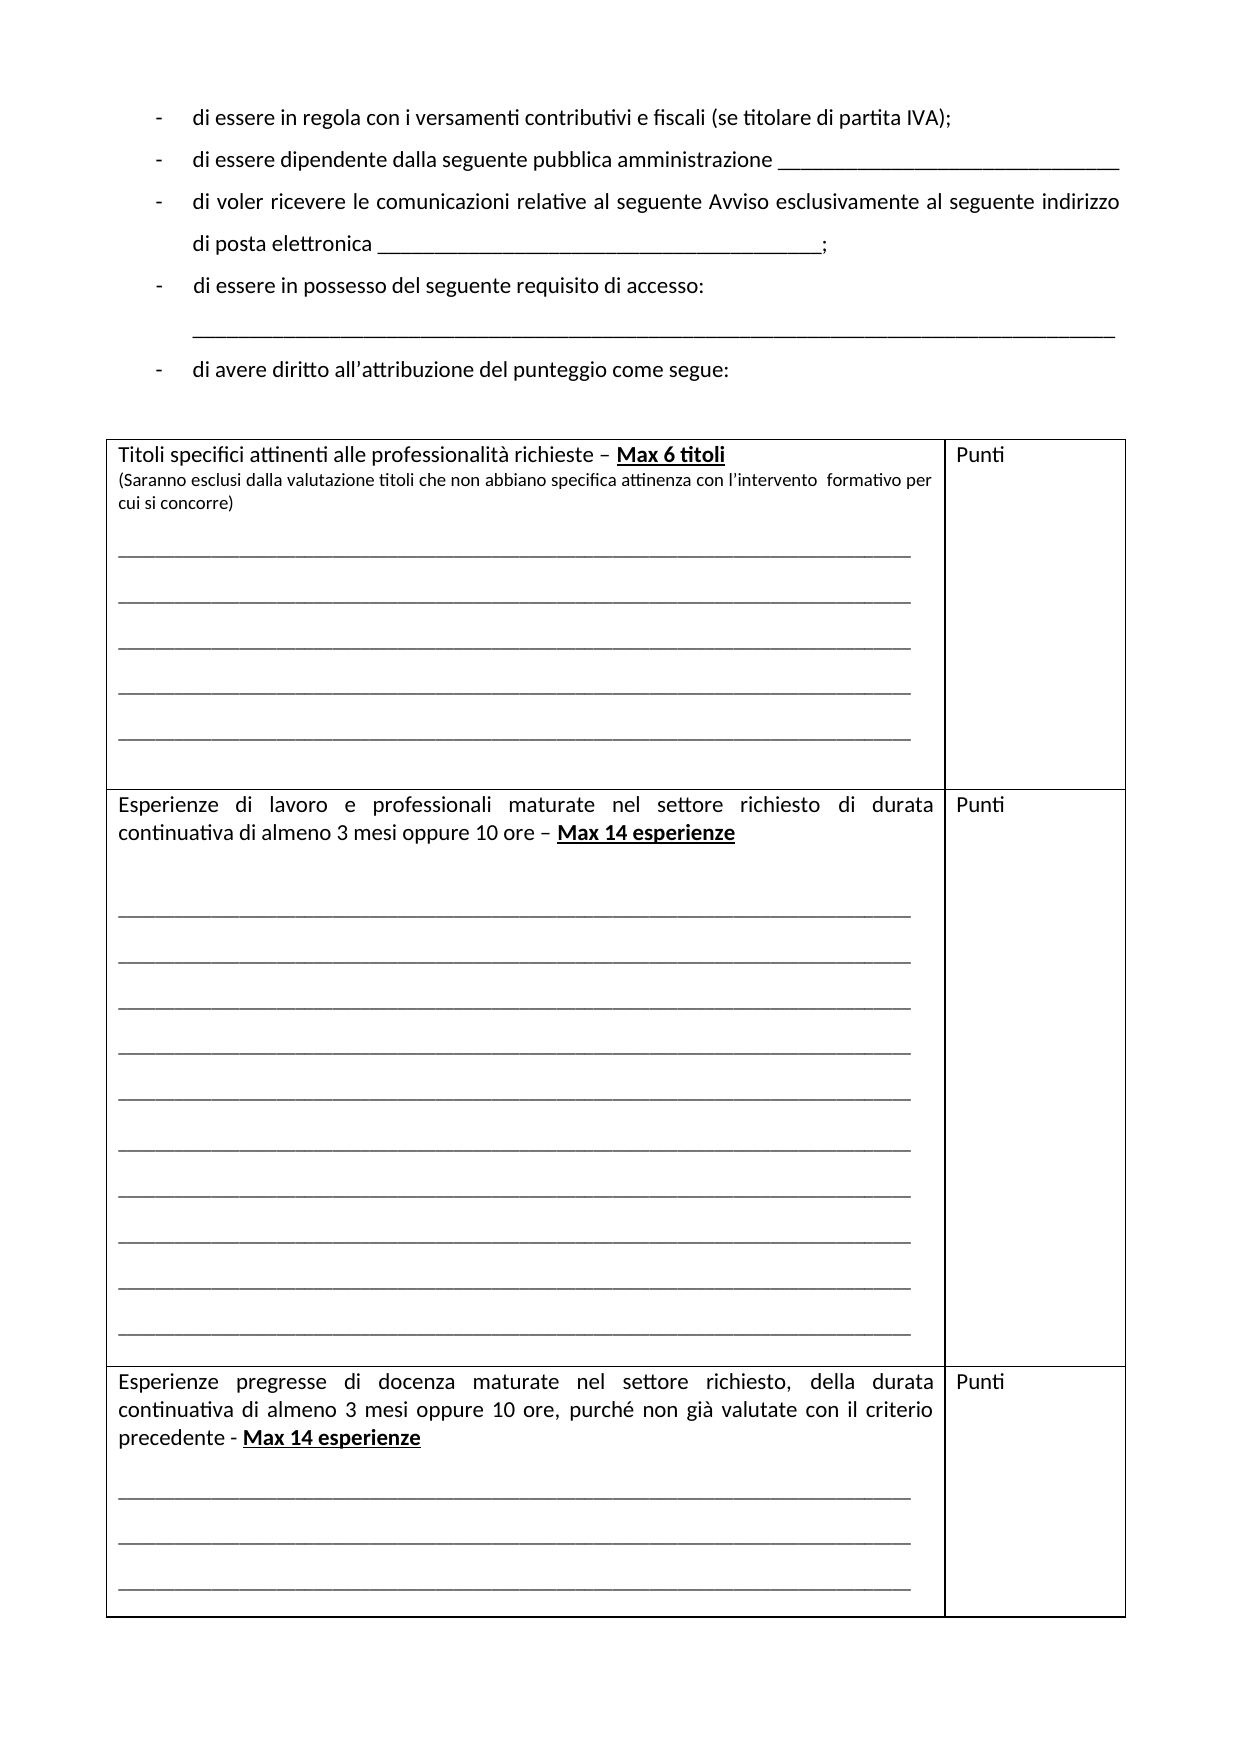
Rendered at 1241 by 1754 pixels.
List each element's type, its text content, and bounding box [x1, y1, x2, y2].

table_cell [107, 1367, 944, 1616]
list di essere in possesso del seguente requisito di accesso: [156, 271, 1122, 299]
table_cell Punti [946, 790, 1125, 1366]
table_header Titoli specifici attinenti alle professionalità richieste – Max 6 titoli (Saranno esclusi dalla valutazione titoli che non abbiano specifica attinenza con l’intervento formativo per cui si concorre) _____________________________________________________________________________________ _____________________________________________________________________________________ _____________________________________________________________________________________ _____________________________________________________________________________________ _____________________________________________________________________________________ [107, 440, 944, 789]
list _________________________________________________________________________________ [192, 313, 1122, 341]
list di voler ricevere le comunicazioni relative al seguente Avviso esclusivamente al seguente indirizzo di posta elettronica _______________________________________; [155, 187, 1122, 257]
table_cell Esperienze di lavoro e professionali maturate nel settore richiesto di durata continuativa di almeno 3 mesi oppure 10 ore – Max 14 esperienze _____________________________________________________________________________________ _____________________________________________________________________________________ _____________________________________________________________________________________ _____________________________________________________________________________________ _____________________________________________________________________________________ _____________________________________________________________________________________ _____________________________________________________________________________________ _____________________________________________________________________________________ _____________________________________________________________________________________ _____________________________________________________________________________________ [107, 790, 944, 1366]
list di essere dipendente dalla seguente pubblica amministrazione ______________________________ [155, 145, 1122, 173]
table_cell Punti [946, 1367, 1125, 1616]
list di avere diritto all’attribuzione del punteggio come segue: [155, 355, 1122, 383]
list di essere in regola con i versamenti contributivi e fiscali (se titolare di partita IVA); [155, 103, 1122, 131]
table_header Punti [946, 440, 1125, 789]
